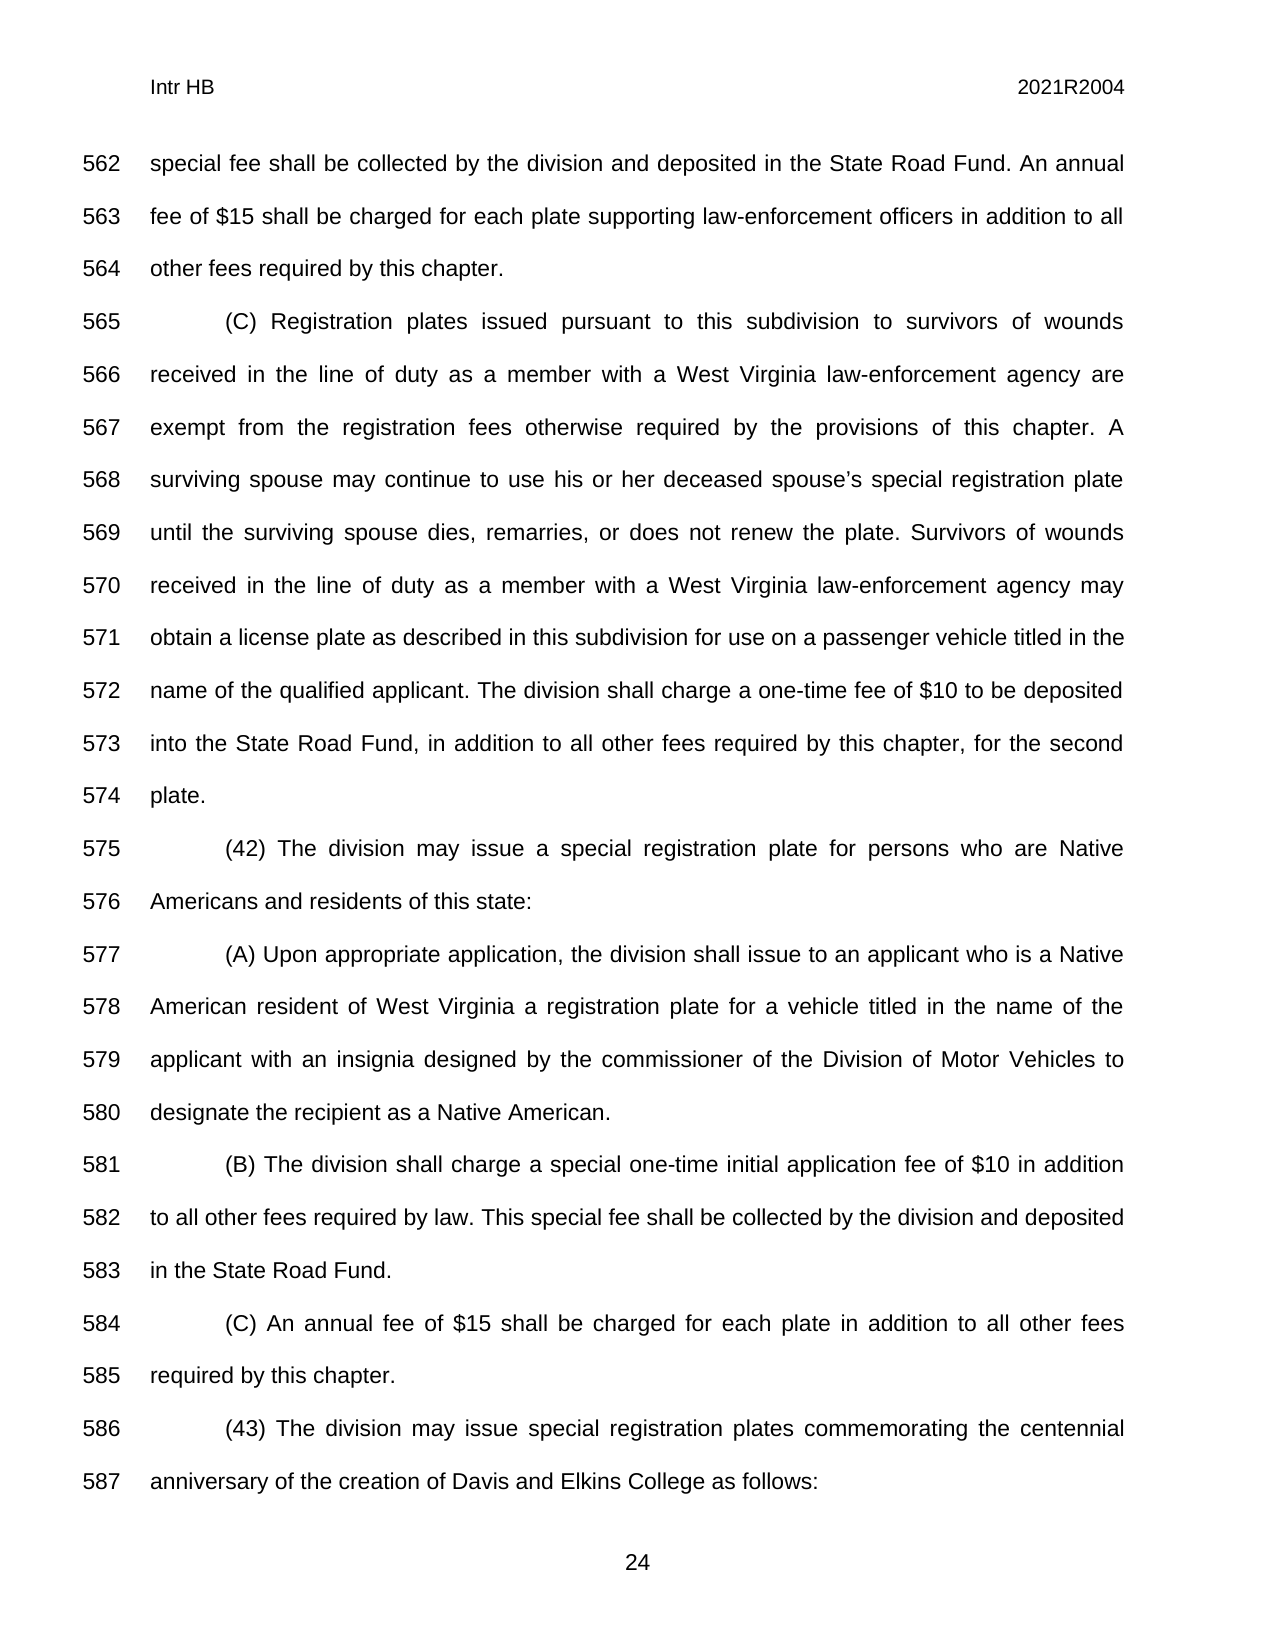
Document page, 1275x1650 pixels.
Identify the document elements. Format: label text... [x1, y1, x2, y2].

text (43) The division may issue special registration plates commemorating the centennial anniversary of the creation of Davis and Elkins College as follows: [150, 1415, 1125, 1494]
text (A) Upon appropriate application, the division shall issue to an applicant who is a Native American resident of West Virginia a registration plate for a vehicle titled in the name of the applicant with an insignia designed by the commissioner of the Division of Motor Vehicles to designate the recipient as a Native American. [150, 941, 1125, 1125]
text (42) The division may issue a special registration plate for persons who are Native Americans and residents of this state: [150, 835, 1125, 914]
text (B) The division shall charge a special one-time initial application fee of $10 in addition to all other fees required by law. This special fee shall be collected by the division and deposited in the State Road Fund. [150, 1151, 1125, 1283]
text (C) Registration plates issued pursuant to this subdivision to survivors of wounds received in the line of duty as a member with a West Virginia law-enforcement agency are exempt from the registration fees otherwise required by the provisions of this chapter. A surviving spouse may continue to use his or her deceased spouse’s special registration plate until the surviving spouse dies, remarries, or does not renew the plate. Survivors of wounds received in the line of duty as a member with a West Virginia law-enforcement agency may obtain a license plate as described in this subdivision for use on a passenger vehicle titled in the name of the qualified applicant. The division shall charge a one-time fee of $10 to be deposited into the State Road Fund, in addition to all other fees required by this chapter, for the second plate. [150, 308, 1125, 809]
text (C) An annual fee of $15 shall be charged for each plate in addition to all other fees required by this chapter. [150, 1309, 1125, 1389]
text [150, 150, 1125, 282]
